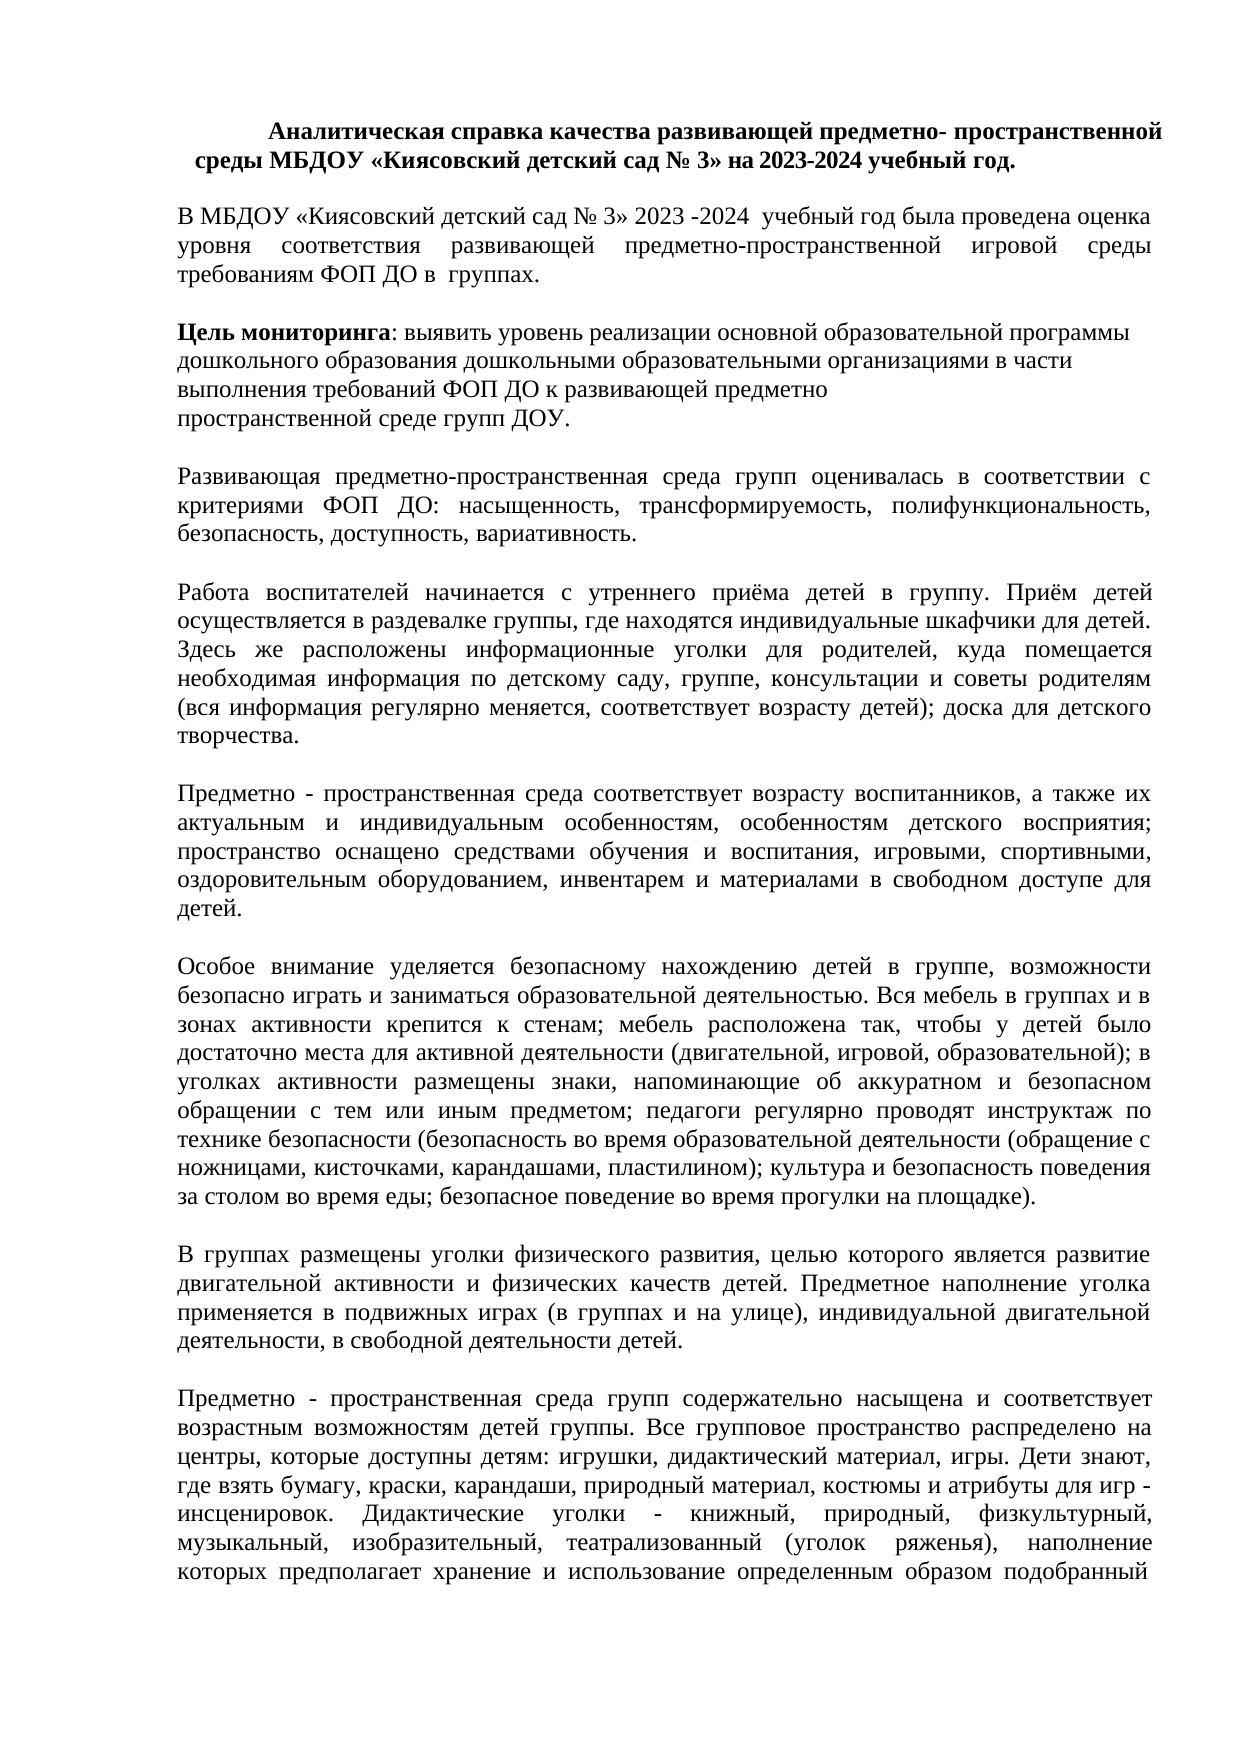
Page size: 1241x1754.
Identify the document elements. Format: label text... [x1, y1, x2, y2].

text Работа воспитателей начинается с утреннего приёма детей в группу. Приём детей осуществляется в раздевалке группы, где находятся индивидуальные шкафчики для детей. Здесь же расположены информационные уголки для родителей, куда помещается необходимая информация по детскому саду, группе, консультации и советы родителям (вся информация регулярно меняется, соответствует возрасту детей); доска для детского творчества. [177, 577, 1152, 749]
text Аналитическая справка качества развивающей предметно- пространственной среды МБДОУ «Киясовский детский сад № 3» на 2023-2024 учебный год. [194, 116, 1163, 174]
text В МБДОУ «Киясовский детский сад № 3» 2023 -2024 учебный год была проведена оценка уровня соответствия развивающей предметно-пространственной игровой среды требованиям ФОП ДО в группах. [177, 201, 1152, 288]
text Особое внимание уделяется безопасному нахождению детей в группе, возможности безопасно играть и заниматься образовательной деятельностью. Вся мебель в группах и в зонах активности крепится к стенам; мебель расположена так, чтобы у детей было достаточно места для активной деятельности (двигательной, игровой, образовательной); в уголках активности размещены знаки, напоминающие об аккуратном и безопасном обращении с тем или иным предметом; педагоги регулярно проводят инструктаж по технике безопасности (безопасность во время образовательной деятельности (обращение с ножницами, кисточками, карандашами, пластилином); культура и безопасность поведения за столом во время еды; безопасное поведение во время прогулки на площадке). [177, 951, 1152, 1210]
text Предметно - пространственная среда групп содержательно насыщена и соответствует возрастным возможностям детей группы. Все групповое пространство распределено на центры, которые доступны детям: игрушки, дидактический материал, игры. Дети знают, где взять бумагу, краски, карандаши, природный материал, костюмы и атрибуты для игр - инсценировок. Дидактические уголки - книжный, природный, физкультурный, музыкальный, изобразительный, театрализованный (уголок ряженья), наполнение которых предполагает хранение и использование определенным образом подобранный [177, 1383, 1152, 1585]
text Развивающая предметно-пространственная среда групп оценивалась в соответствии с критериями ФОП ДО: насыщенность, трансформируемость, полифункциональность, безопасность, доступность, вариативность. [177, 461, 1151, 547]
text Предметно - пространственная среда соответствует возрасту воспитанников, а также их актуальным и индивидуальным особенностям, особенностям детского восприятия; пространство оснащено средствами обучения и воспитания, игровыми, спортивными, оздоровительным оборудованием, инвентарем и материалами в свободном доступе для детей. [177, 778, 1152, 922]
text В группах размещены уголки физического развития, целью которого является развитие двигательной активности и физических качеств детей. Предметное наполнение уголка применяется в подвижных играх (в группах и на улице), индивидуальной двигательной деятельности, в свободной деятельности детей. [177, 1239, 1152, 1354]
text пространственной среде групп ДОУ. [177, 403, 1163, 432]
text Цель мониторинга: выявить уровень реализации основной образовательной программы дошкольного образования дошкольными образовательными организациями в части выполнения требований ФОП ДО к развивающей предметно [177, 317, 1132, 403]
